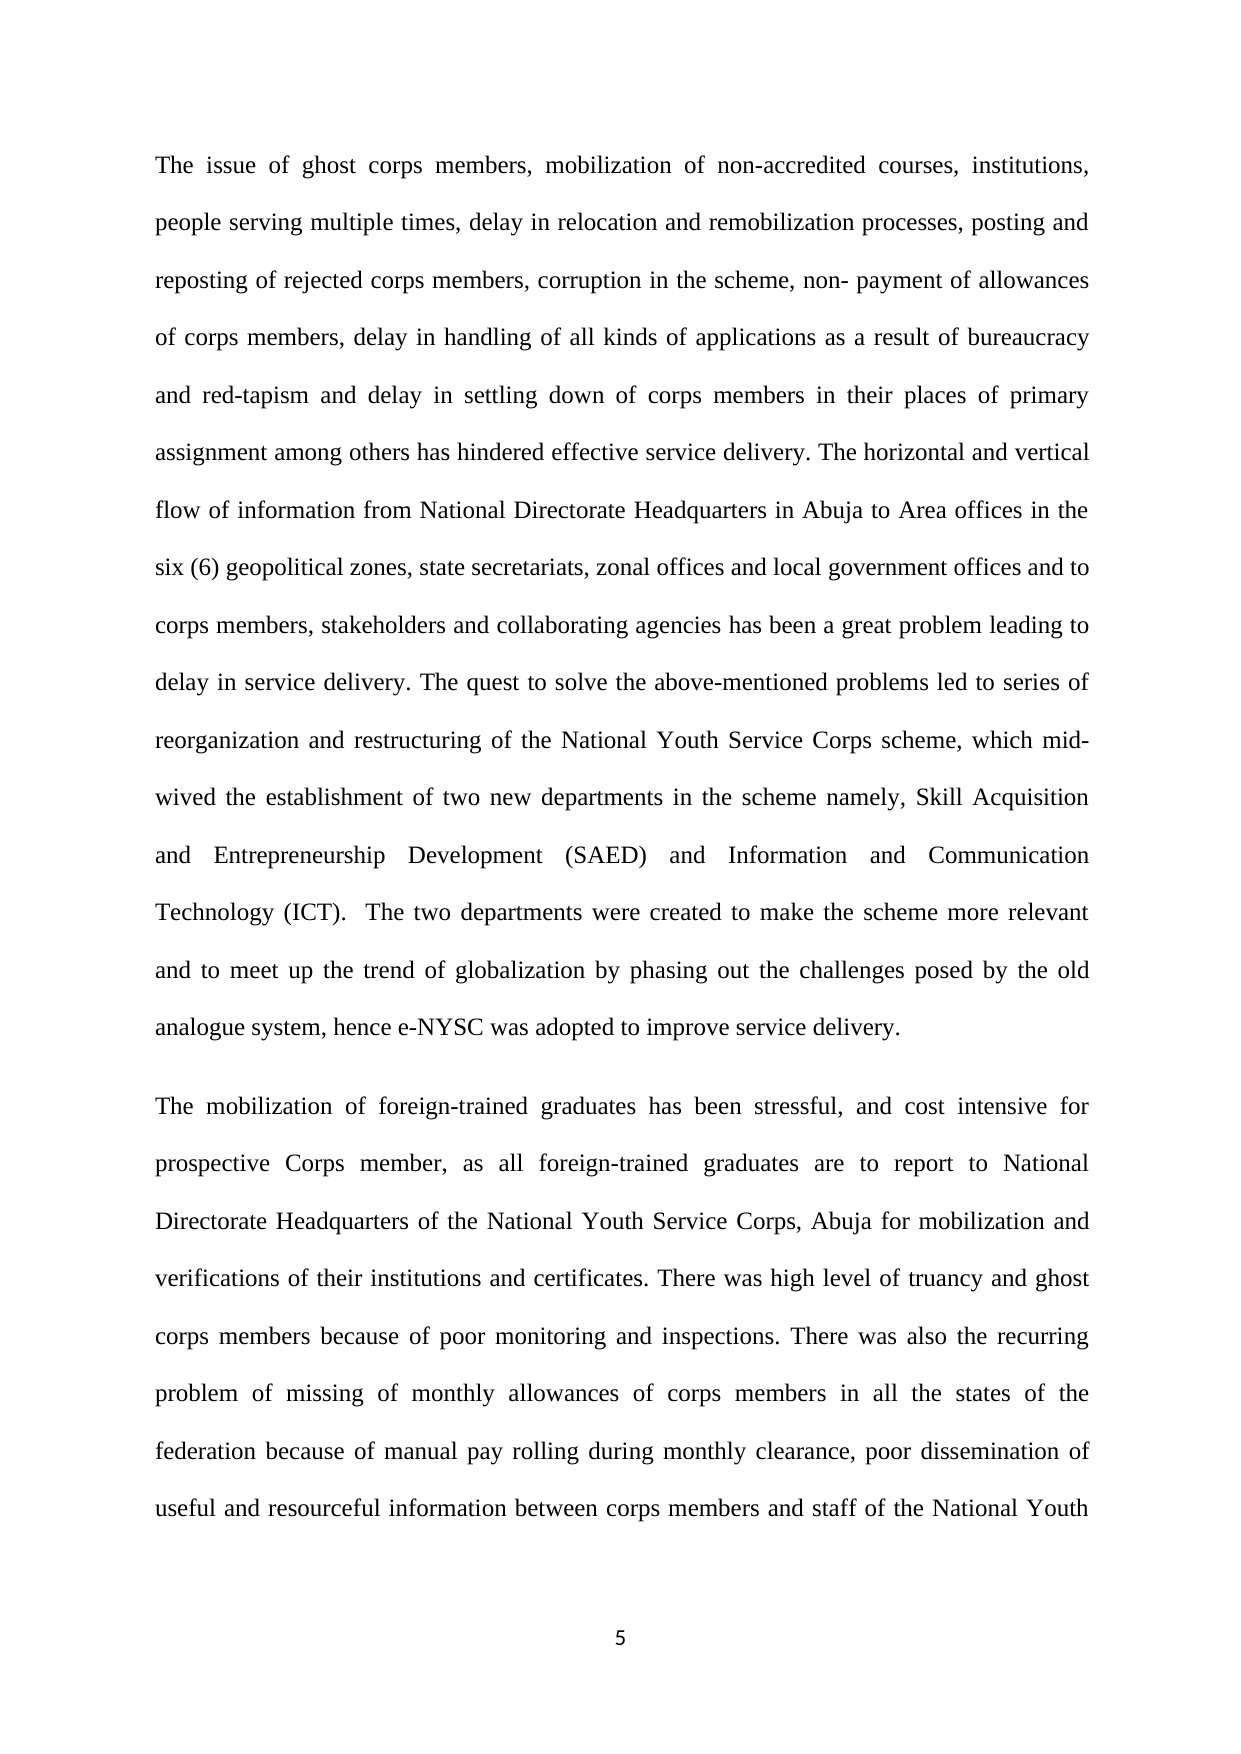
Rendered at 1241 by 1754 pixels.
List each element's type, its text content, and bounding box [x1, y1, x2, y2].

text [155, 1091, 1090, 1522]
text The issue of ghost corps members, mobilization of non-accredited courses, institutions, people serving multiple times, delay in relocation and remobilization processes, posting and reposting of rejected corps members, corruption in the scheme, non- payment of allowances of corps members, delay in handling of all kinds of applications as a result of bureaucracy and red-tapism and delay in settling down of corps members in their places of primary assignment among others has hindered effective service delivery. The horizontal and vertical flow of information from National Directorate Headquarters in Abuja to Area offices in the six (6) geopolitical zones, state secretariats, zonal offices and local government offices and to corps members, stakeholders and collaborating agencies has been a great problem leading to delay in service delivery. The quest to solve the above-mentioned problems led to series of reorganization and restructuring of the National Youth Service Corps scheme, which mid-wived the establishment of two new departments in the scheme namely, Skill Acquisition and Entrepreneurship Development (SAED) and Information and Communication Technology (ICT). The two departments were created to make the scheme more relevant and to meet up the trend of globalization by phasing out the challenges posed by the old analogue system, hence e-NYSC was adopted to improve service delivery. [155, 150, 1090, 1041]
